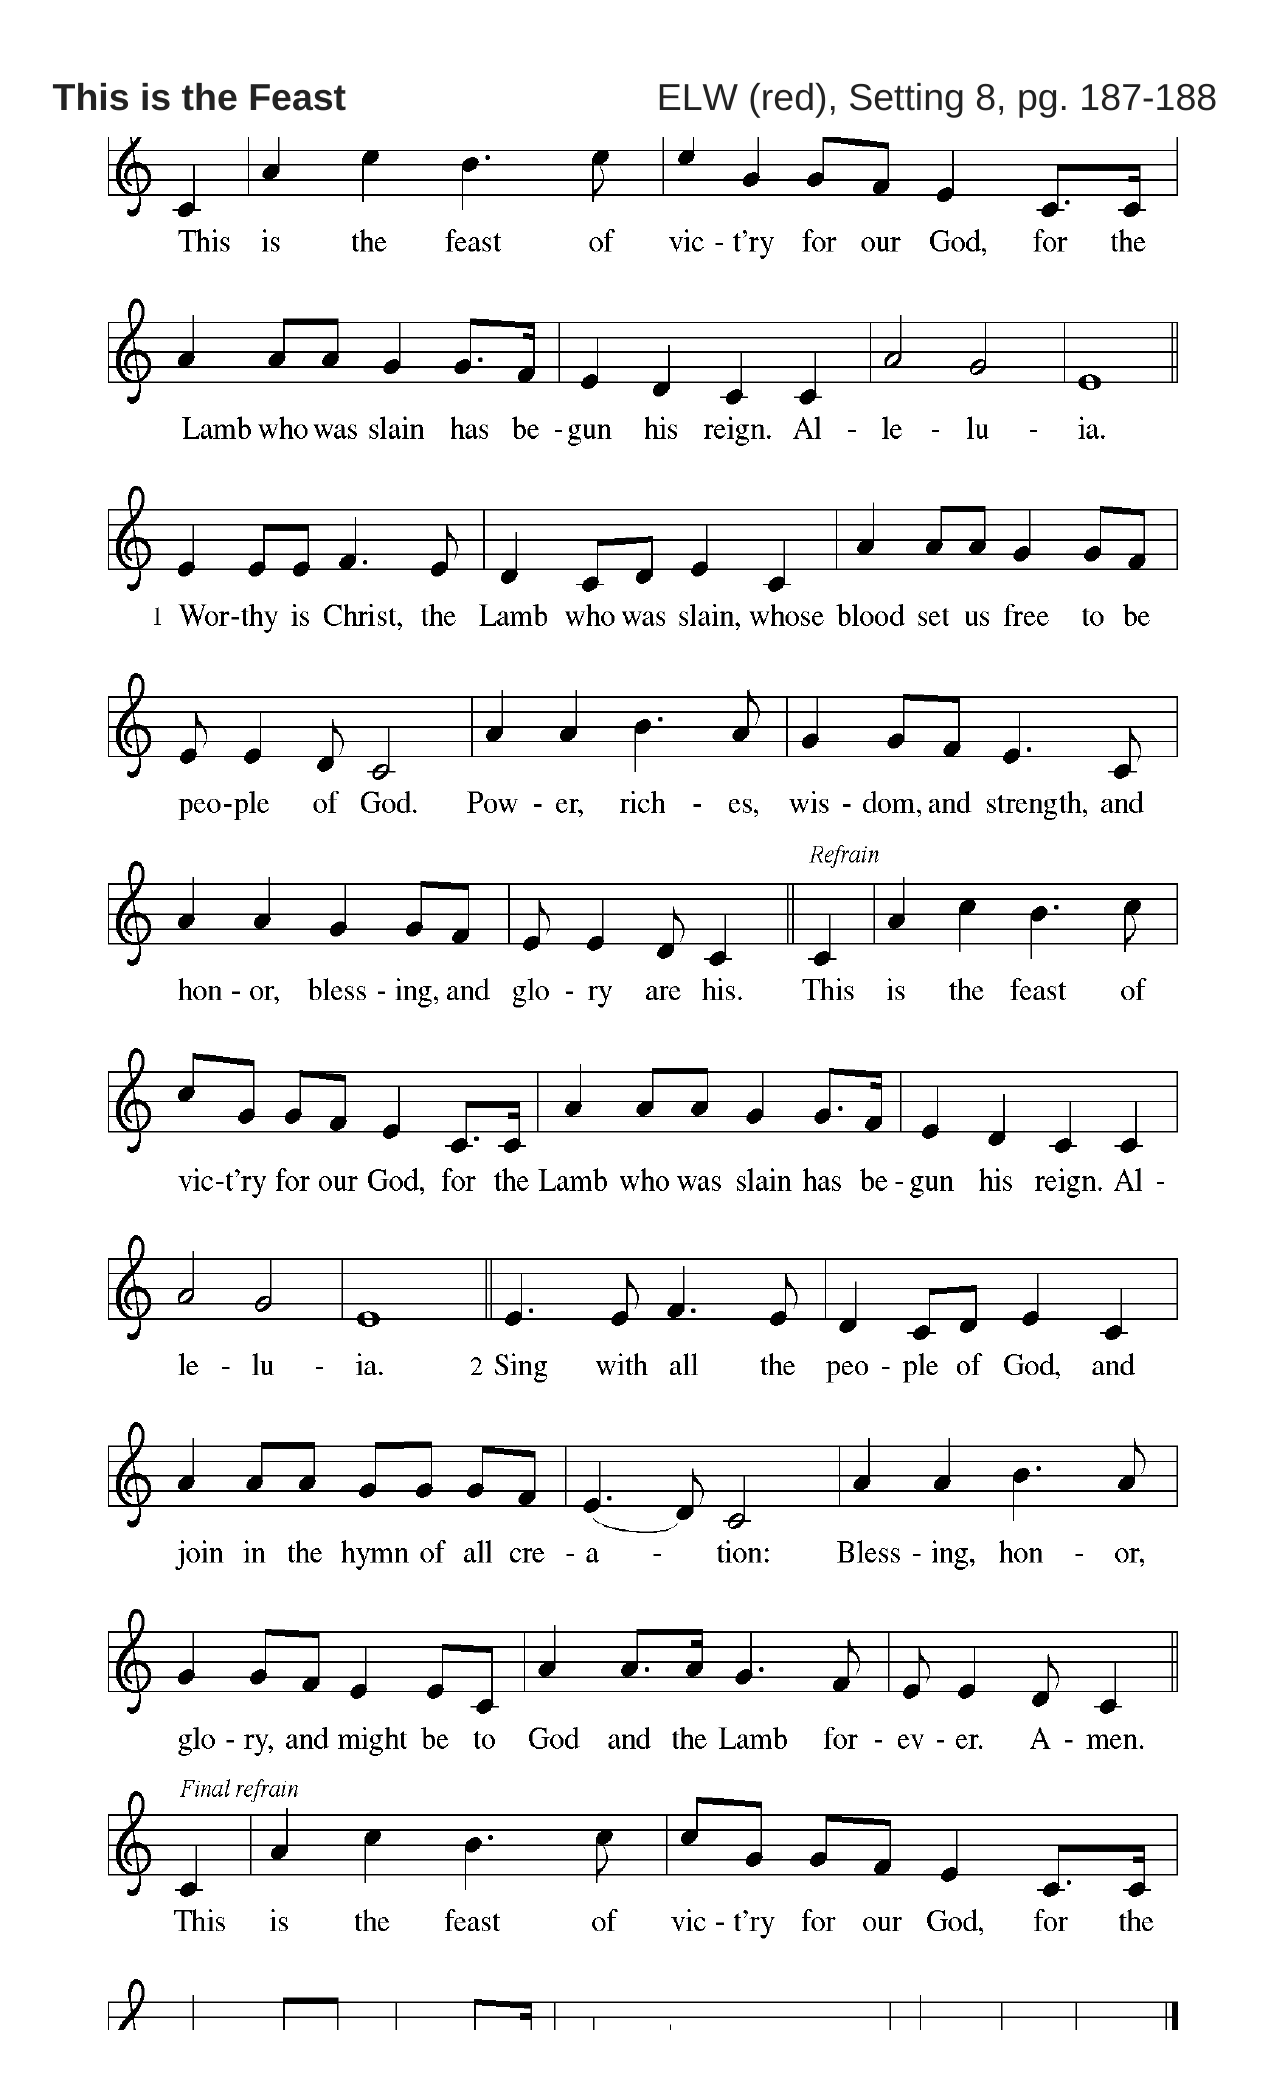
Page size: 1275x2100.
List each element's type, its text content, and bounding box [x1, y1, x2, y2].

text This is the Feast ELW (red), Setting 8, pg. 187-188 [52, 75, 1222, 118]
picture [52, 137, 1233, 2030]
